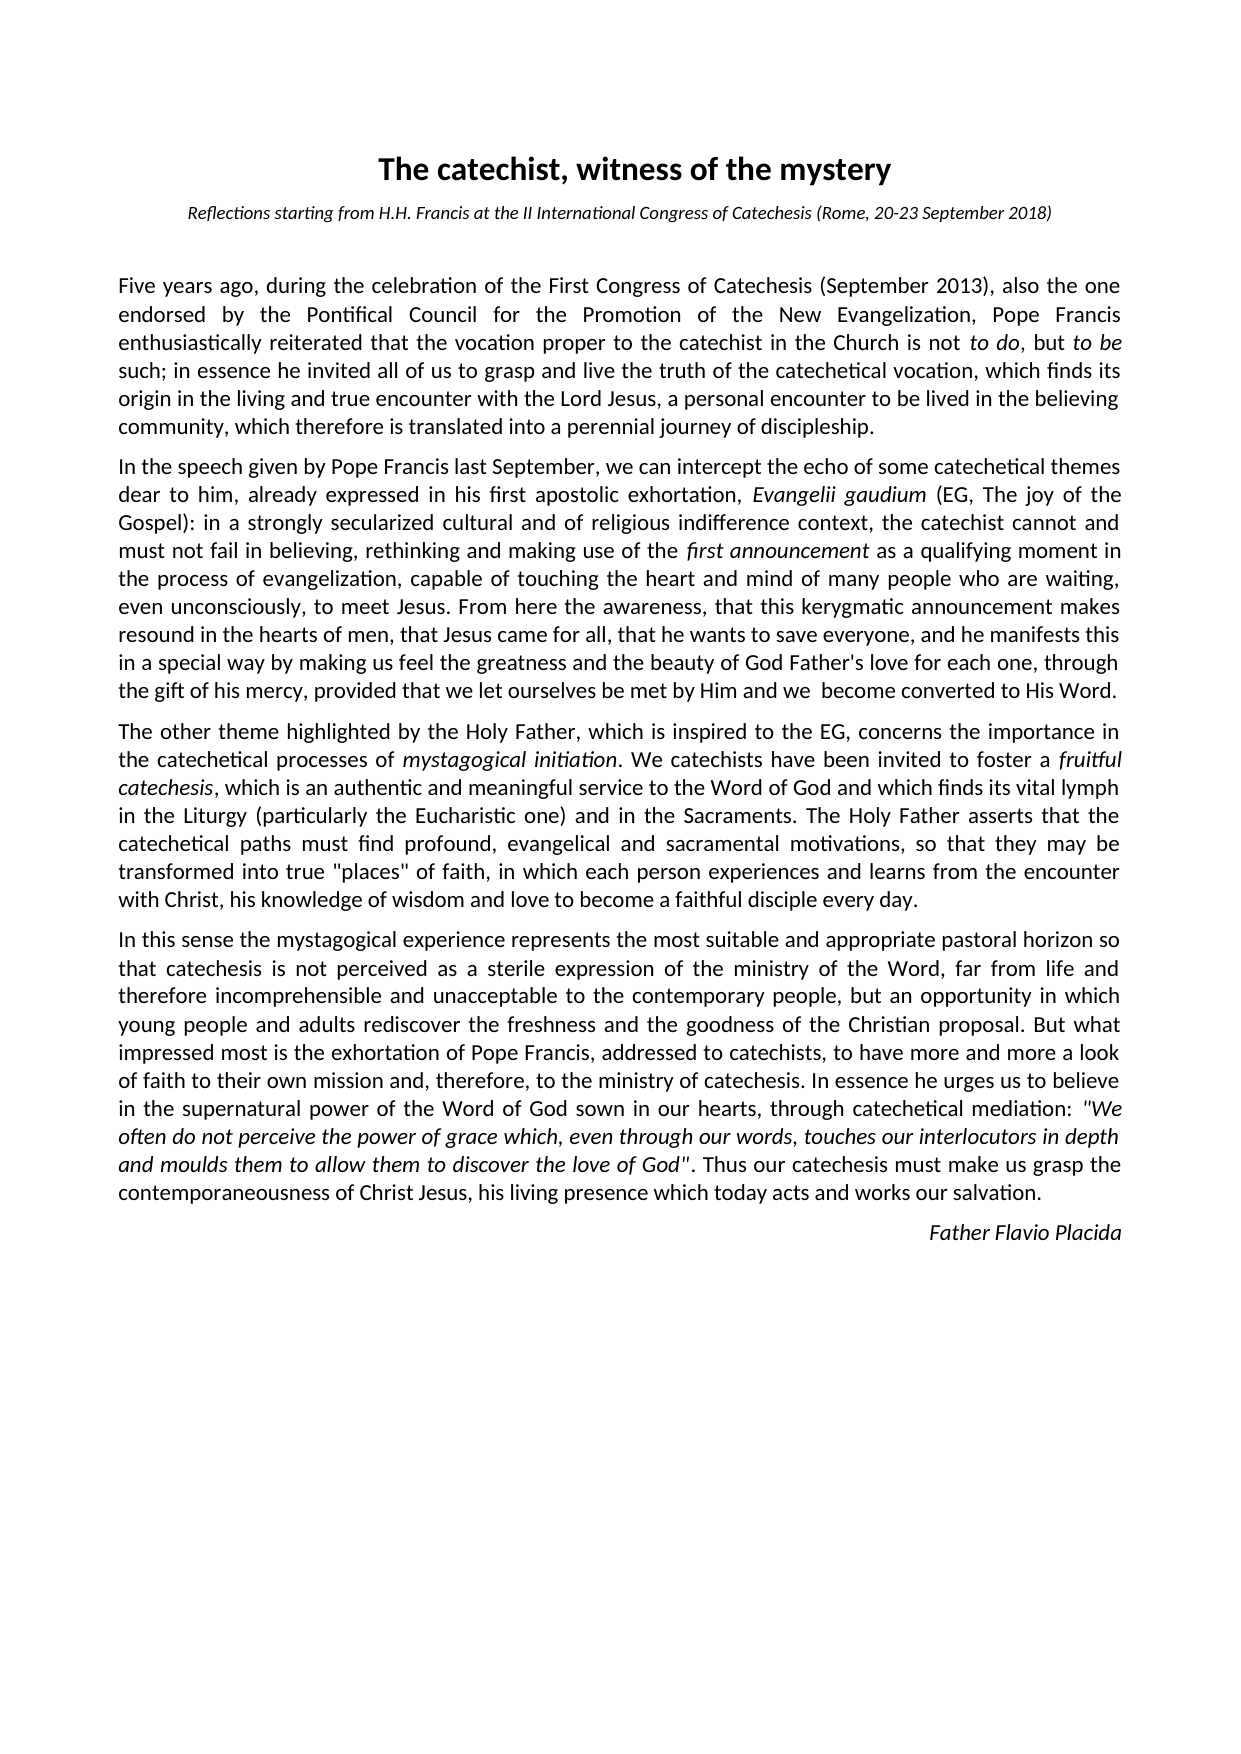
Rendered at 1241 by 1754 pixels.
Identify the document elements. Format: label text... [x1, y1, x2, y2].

text The catechist, witness of the mystery [118, 148, 1122, 188]
text Reflections starting from H.H. Francis at the II International Congress of Catechesis (Rome, 20-23 September 2018) [118, 201, 1122, 224]
text Father Flavio Placida [118, 1218, 1122, 1246]
text Five years ago, during the celebration of the First Congress of Catechesis (September 2013), also the one endorsed by the Pontifical Council for the Promotion of the New Evangelization, Pope Francis enthusiastically reiterated that the vocation proper to the catechist in the Church is not to do, but to be such; in essence he invited all of us to grasp and live the truth of the catechetical vocation, which finds its origin in the living and true encounter with the Lord Jesus, a personal encounter to be lived in the believing community, which therefore is translated into a perennial journey of discipleship. [118, 272, 1122, 440]
text In this sense the mystagogical experience represents the most suitable and appropriate pastoral horizon so that catechesis is not perceived as a sterile expression of the ministry of the Word, far from life and therefore incomprehensible and unacceptable to the contemporary people, but an opportunity in which young people and adults rediscover the freshness and the goodness of the Christian proposal. But what impressed most is the exhortation of Pope Francis, addressed to catechists, to have more and more a look of faith to their own mission and, therefore, to the ministry of catechesis. In essence he urges us to believe in the supernatural power of the Word of God sown in our hearts, through catechetical mediation: "We often do not perceive the power of grace which, even through our words, touches our interlocutors in depth and moulds them to allow them to discover the love of God". Thus our catechesis must make us grasp the contemporaneousness of Christ Jesus, his living presence which today acts and works our salvation. [118, 926, 1122, 1206]
text The other theme highlighted by the Holy Father, which is inspired to the EG, concerns the importance in the catechetical processes of mystagogical initiation. We catechists have been invited to foster a fruitful catechesis, which is an authentic and meaningful service to the Word of God and which finds its vital lymph in the Liturgy (particularly the Eucharistic one) and in the Sacraments. The Holy Father asserts that the catechetical paths must find profound, evangelical and sacramental motivations, so that they may be transformed into true "places" of faith, in which each person experiences and learns from the encounter with Christ, his knowledge of wisdom and love to become a faithful disciple every day. [118, 717, 1122, 913]
text In the speech given by Pope Francis last September, we can intercept the echo of some catechetical themes dear to him, already expressed in his first apostolic exhortation, Evangelii gaudium (EG, The joy of the Gospel): in a strongly secularized cultural and of religious indifference context, the catechist cannot and must not fail in believing, rethinking and making use of the first announcement as a qualifying moment in the process of evangelization, capable of touching the heart and mind of many people who are waiting, even unconsciously, to meet Jesus. From here the awareness, that this kerygmatic announcement makes resound in the hearts of men, that Jesus came for all, that he wants to save everyone, and he manifests this in a special way by making us feel the greatness and the beauty of God Father's love for each one, through the gift of his mercy, provided that we let ourselves be met by Him and we become converted to His Word. [118, 452, 1122, 704]
